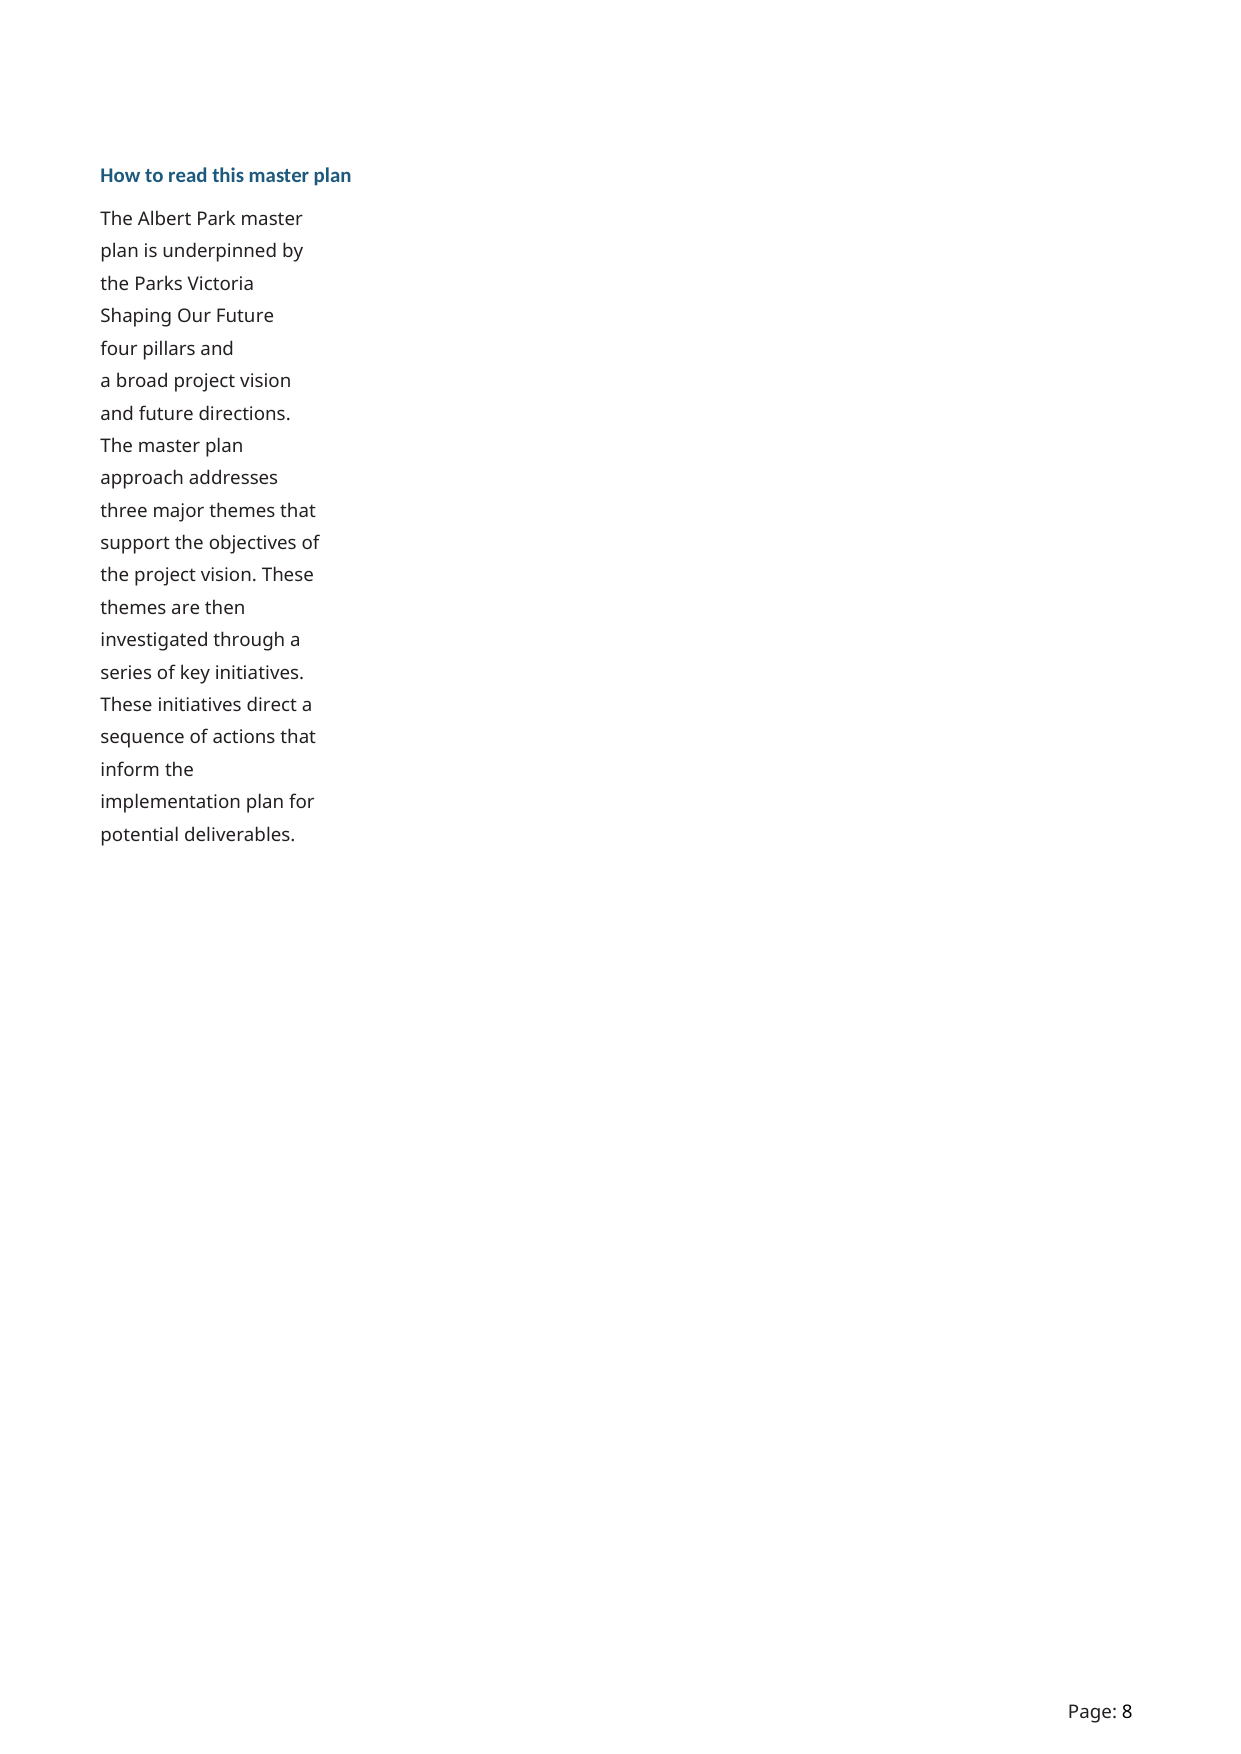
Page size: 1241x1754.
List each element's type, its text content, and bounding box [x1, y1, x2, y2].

text How to read this master plan [100, 162, 500, 188]
text a broad project vision and future directions. The master plan approach addresses three major themes that support the objectives of the project vision. These themes are then investigated through a series of key initiatives. These initiatives direct a sequence of actions that inform the implementation plan for potential deliverables. [100, 367, 327, 846]
text The Albert Park master plan is underpinned by the Parks Victoria Shaping Our Future four pillars and [100, 205, 307, 361]
